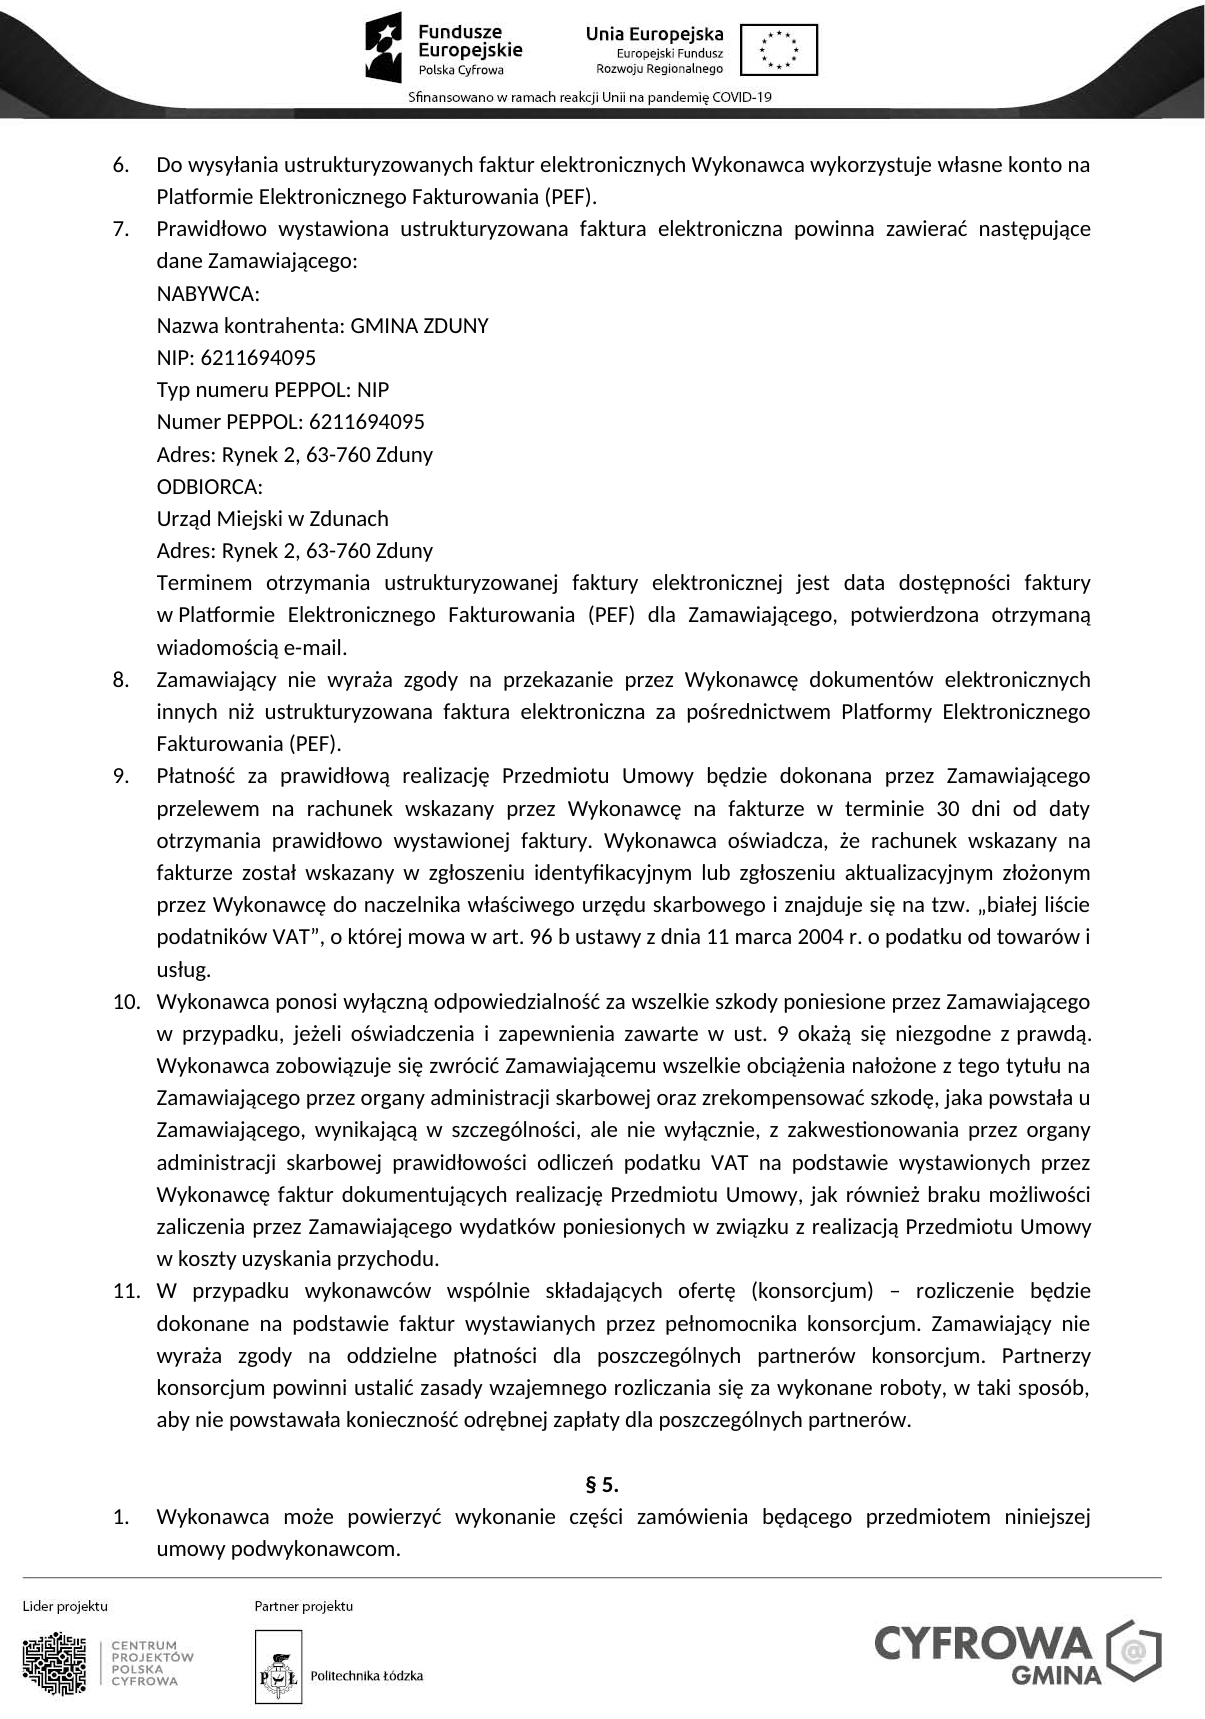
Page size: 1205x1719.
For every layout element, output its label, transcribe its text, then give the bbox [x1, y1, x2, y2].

picture [0, 0, 1205, 1719]
list Zamawiający nie wyraża zgody na przekazanie przez Wykonawcę dokumentów elektronicznych innych niż ustrukturyzowana faktura elektroniczna za pośrednictwem Platformy Elektronicznego Fakturowania (PEF). [112, 665, 1092, 757]
text § 5. [112, 1470, 1092, 1498]
list Do wysyłania ustrukturyzowanych faktur elektronicznych Wykonawca wykorzystuje własne konto na Platformie Elektronicznego Fakturowania (PEF). [112, 150, 1092, 210]
list Płatność za prawidłową realizację Przedmiotu Umowy będzie dokonana przez Zamawiającego przelewem na rachunek wskazany przez Wykonawcę na fakturze w terminie 30 dni od daty otrzymania prawidłowo wystawionej faktury. Wykonawca oświadcza, że rachunek wskazany na fakturze został wskazany w zgłoszeniu identyfikacyjnym lub zgłoszeniu aktualizacyjnym złożonym przez Wykonawcę do naczelnika właściwego urzędu skarbowego i znajduje się na tzw. „białej liście podatników VAT”, o której mowa w art. 96 b ustawy z dnia 11 marca 2004 r. o podatku od towarów i usług. [112, 762, 1092, 983]
text Urząd Miejski w Zdunach [157, 504, 1092, 532]
text Adres: Rynek 2, 63-760 Zduny [157, 536, 1092, 564]
text ODBIORCA: [157, 472, 1092, 500]
text Nazwa kontrahenta: GMINA ZDUNY [157, 311, 1092, 339]
list Prawidłowo wystawiona ustrukturyzowana faktura elektroniczna powinna zawierać następujące dane Zamawiającego: [112, 214, 1092, 274]
list W przypadku wykonawców wspólnie składających ofertę (konsorcjum) – rozliczenie będzie dokonane na podstawie faktur wystawianych przez pełnomocnika konsorcjum. Zamawiający nie wyraża zgody na oddzielne płatności dla poszczególnych partnerów konsorcjum. Partnerzy konsorcjum powinni ustalić zasady wzajemnego rozliczania się za wykonane roboty, w taki sposób, aby nie powstawała konieczność odrębnej zapłaty dla poszczególnych partnerów. [112, 1277, 1092, 1433]
text NIP: 6211694095 [157, 343, 1092, 371]
text Adres: Rynek 2, 63-760 Zduny [157, 440, 1092, 468]
text Typ numeru PEPPOL: NIP [157, 375, 1092, 403]
text NABYWCA: [157, 279, 1092, 307]
text Terminem otrzymania ustrukturyzowanej faktury elektronicznej jest data dostępności faktury w Platformie Elektronicznego Fakturowania (PEF) dla Zamawiającego, potwierdzona otrzymaną wiadomością e-mail. [157, 568, 1092, 661]
text Numer PEPPOL: 6211694095 [157, 407, 1092, 436]
list Wykonawca ponosi wyłączną odpowiedzialność za wszelkie szkody poniesione przez Zamawiającego w przypadku, jeżeli oświadczenia i zapewnienia zawarte w ust. 9 okażą się niezgodne z prawdą. Wykonawca zobowiązuje się zwrócić Zamawiającemu wszelkie obciążenia nałożone z tego tytułu na Zamawiającego przez organy administracji skarbowej oraz zrekompensować szkodę, jaka powstała u Zamawiającego, wynikającą w szczególności, ale nie wyłącznie, z zakwestionowania przez organy administracji skarbowej prawidłowości odliczeń podatku VAT na podstawie wystawionych przez Wykonawcę faktur dokumentujących realizację Przedmiotu Umowy, jak również braku możliwości zaliczenia przez Zamawiającego wydatków poniesionych w związku z realizacją Przedmiotu Umowy w koszty uzyskania przychodu. [112, 987, 1092, 1272]
list Wykonawca może powierzyć wykonanie części zamówienia będącego przedmiotem niniejszej umowy podwykonawcom. [112, 1502, 1092, 1562]
